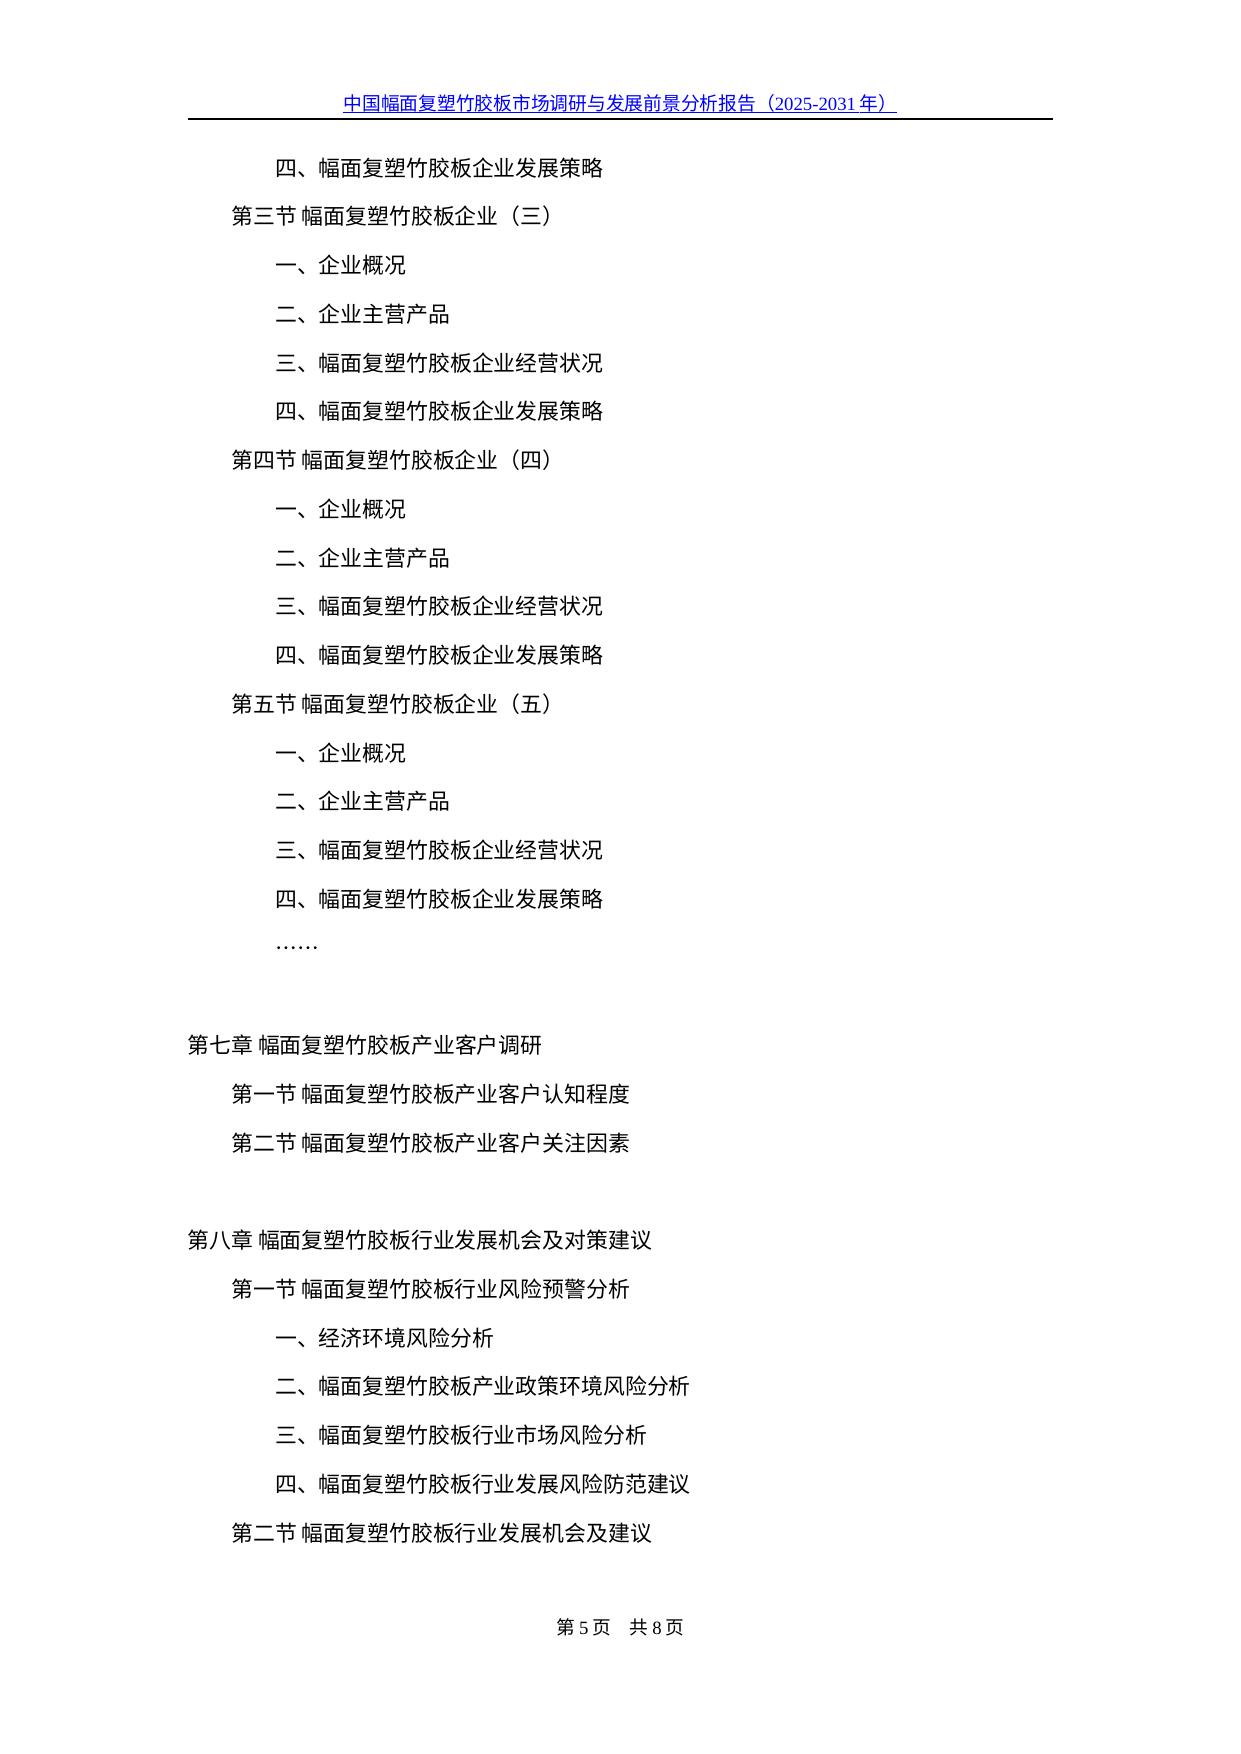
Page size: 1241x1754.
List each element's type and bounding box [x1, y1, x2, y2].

text [187, 150, 1053, 1548]
